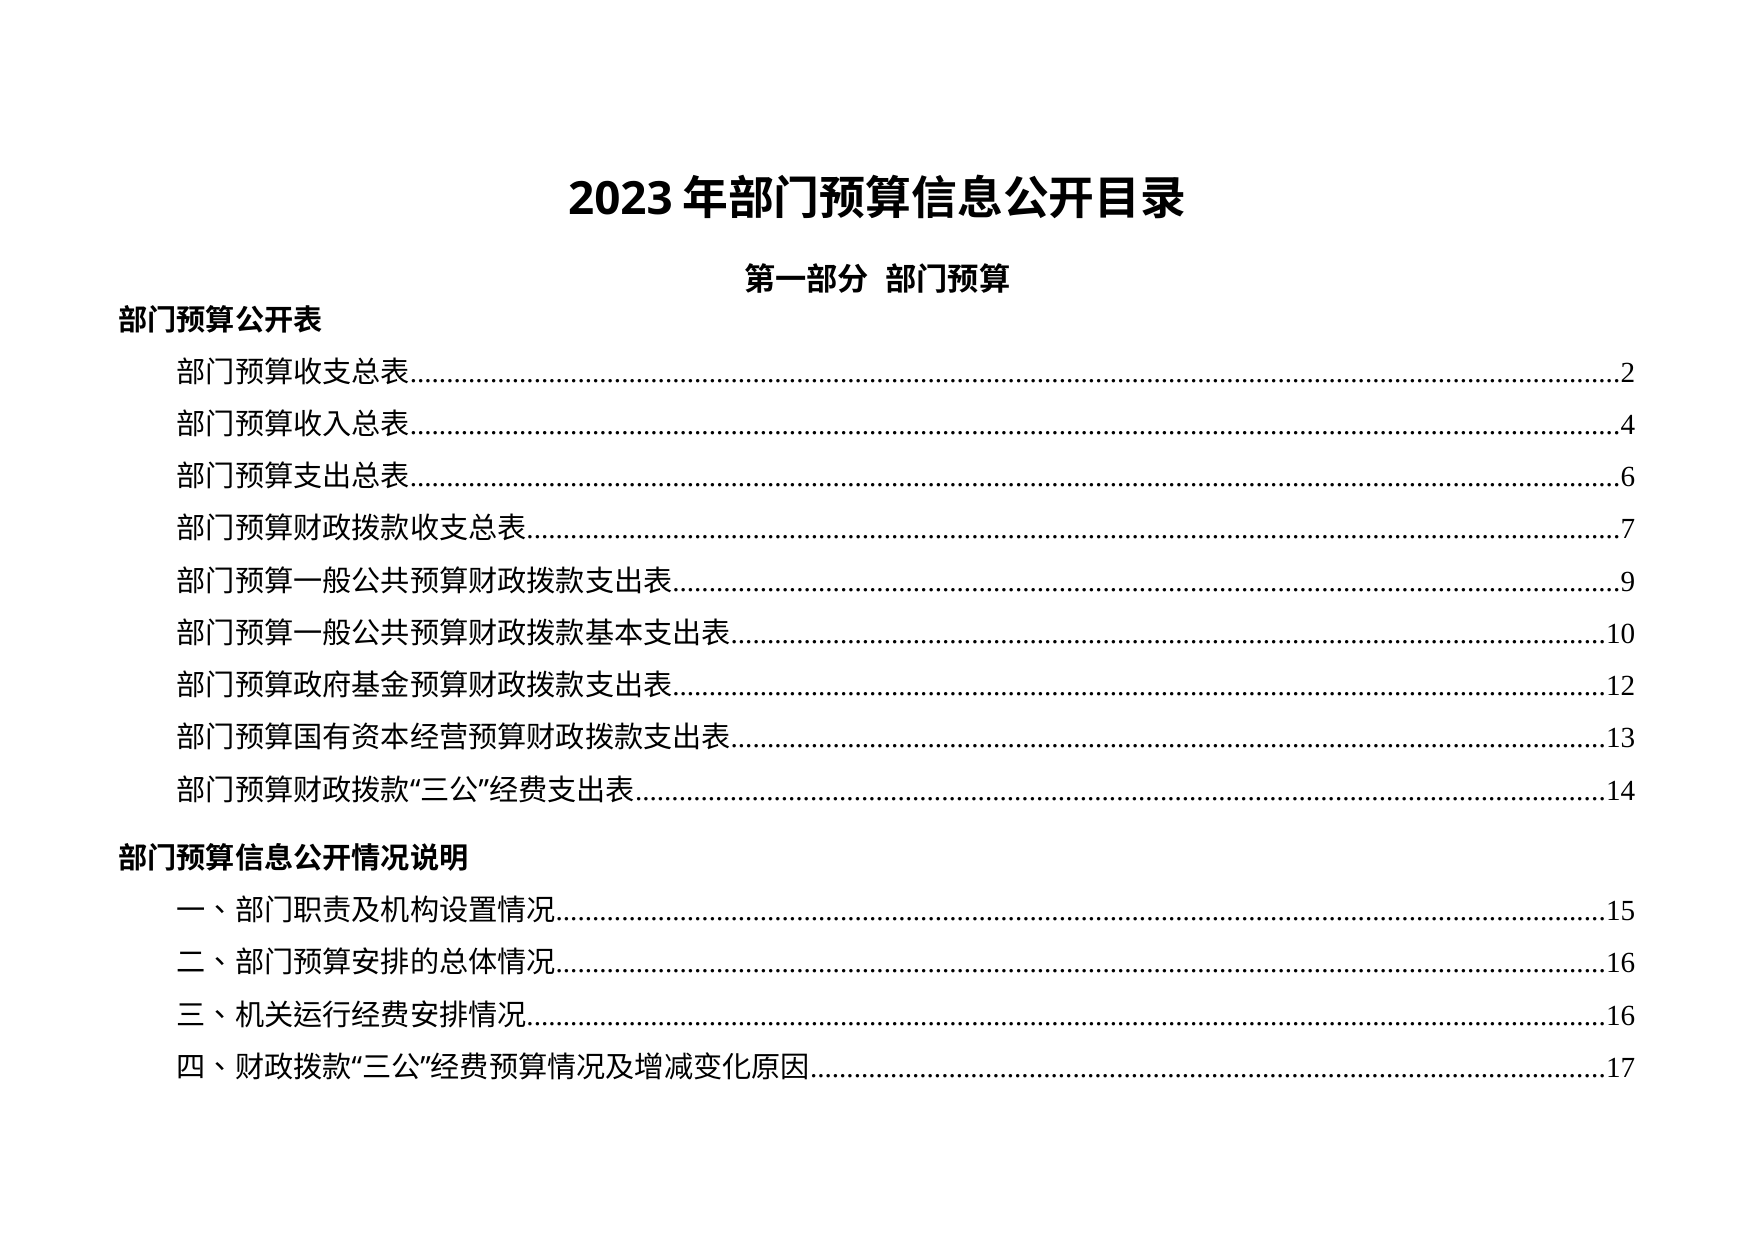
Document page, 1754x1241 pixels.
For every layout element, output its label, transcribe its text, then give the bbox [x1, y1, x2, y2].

text 部门预算收入总表 4 [118, 403, 1636, 443]
text 一、部门职责及机构设置情况 15 [118, 889, 1636, 929]
text 2023年部门预算信息公开目录 [118, 165, 1636, 228]
text 部门预算政府基金预算财政拨款支出表 12 [118, 664, 1636, 704]
text 部门预算国有资本经营预算财政拨款支出表 13 [118, 717, 1636, 756]
text 第一部分 部门预算 [118, 256, 1636, 299]
text 四、财政拨款“三公”经费预算情况及增减变化原因 17 [118, 1046, 1636, 1086]
text 部门预算财政拨款“三公”经费支出表 14 [118, 769, 1636, 808]
text 部门预算公开表 [118, 299, 1636, 339]
text 部门预算财政拨款收支总表 7 [118, 508, 1636, 547]
text 部门预算信息公开情况说明 [118, 837, 1636, 877]
text 部门预算一般公共预算财政拨款基本支出表 10 [118, 612, 1636, 652]
text 部门预算一般公共预算财政拨款支出表 9 [118, 560, 1636, 600]
text 三、机关运行经费安排情况 16 [118, 994, 1636, 1033]
text 二、部门预算安排的总体情况 16 [118, 942, 1636, 981]
text 部门预算支出总表 6 [118, 456, 1636, 495]
text 部门预算收支总表 2 [118, 351, 1636, 391]
